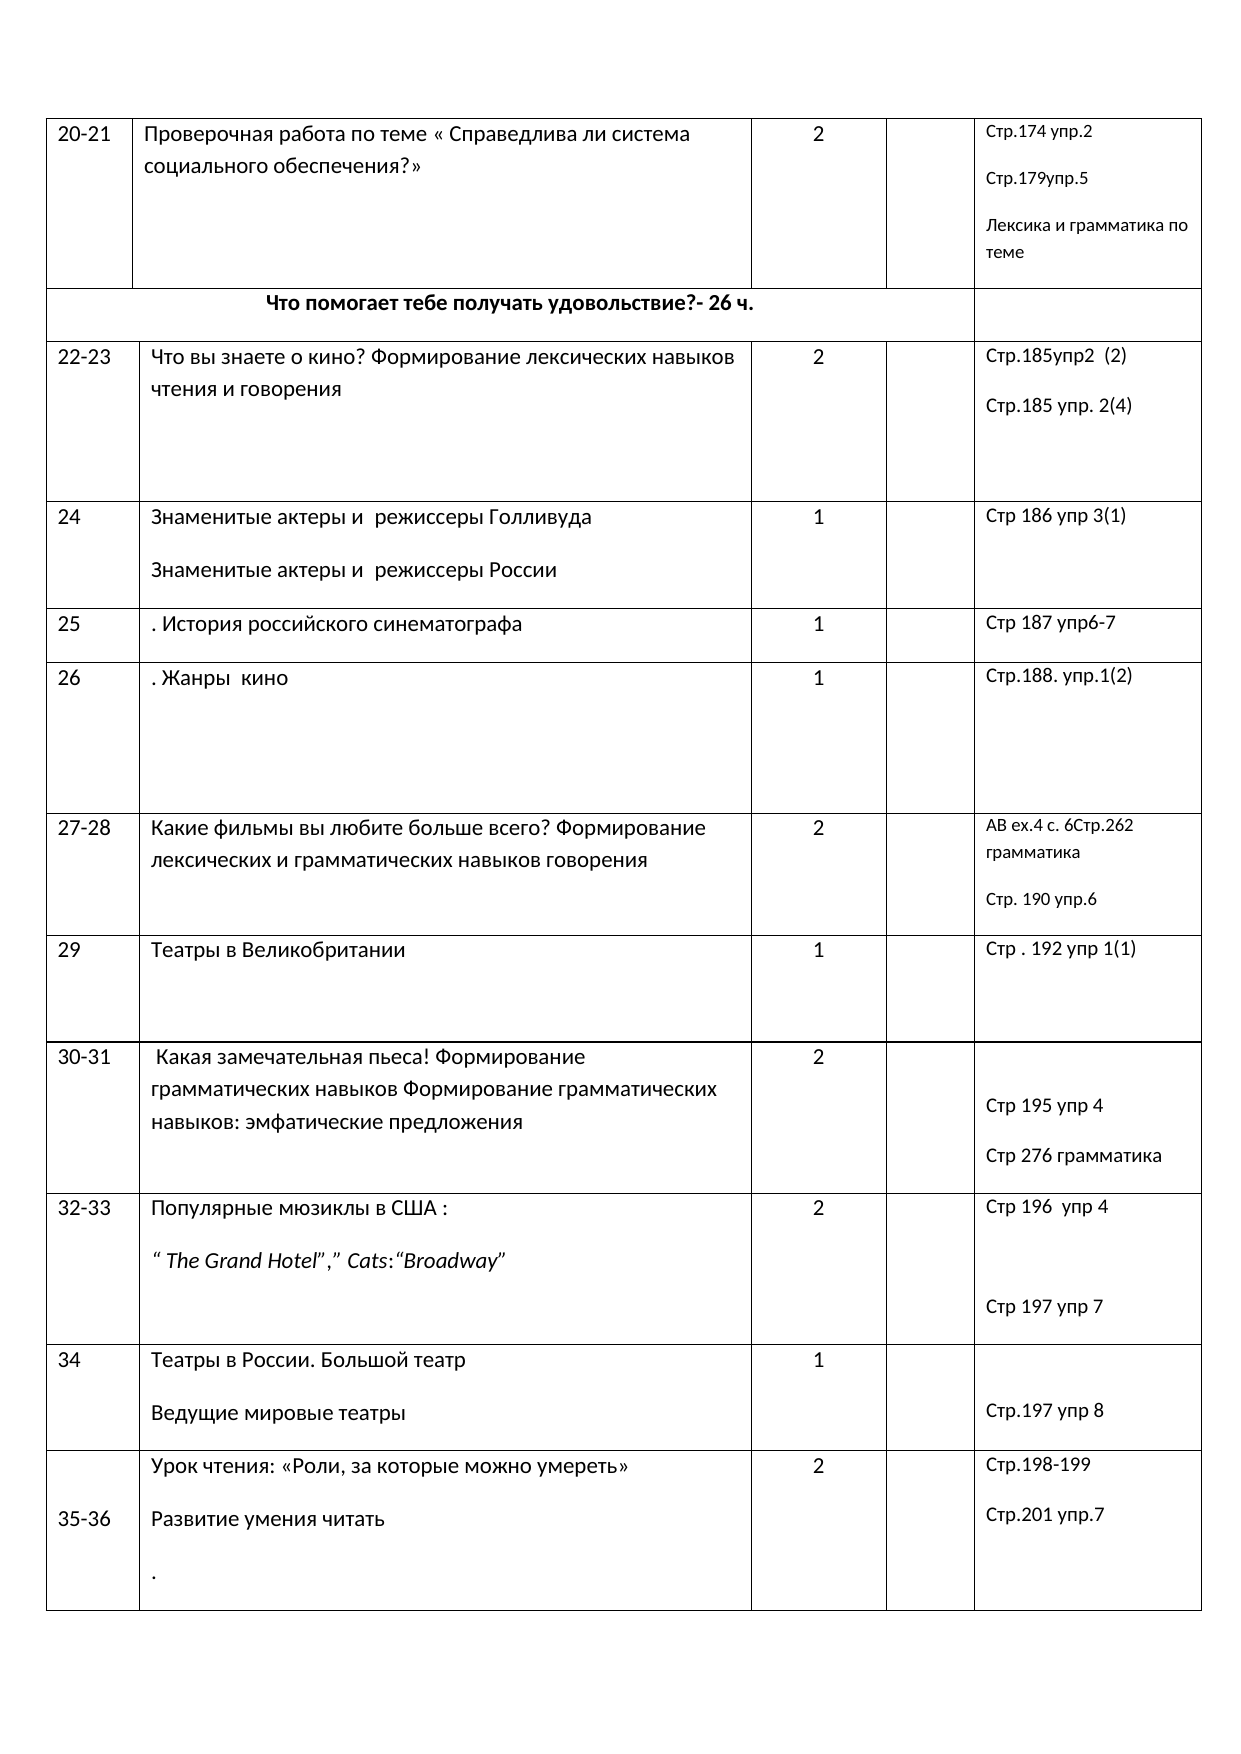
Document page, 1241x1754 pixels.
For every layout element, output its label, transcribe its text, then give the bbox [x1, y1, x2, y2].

table_cell Стр 187 упр6-7 [975, 609, 1201, 662]
table_cell [887, 663, 974, 812]
table_cell Стр.188. упр.1(2) [975, 663, 1201, 812]
table_cell 22-23 [47, 342, 139, 501]
table_cell 30-31 [47, 1043, 139, 1192]
table_cell Проверочная работа по теме « Справедлива ли система социального обеспечения?» [133, 119, 751, 287]
table_cell Стр.185упр2 (2) Стр.185 упр. 2(4) [975, 342, 1201, 501]
table_cell Урок чтения: «Роли, за которые можно умереть» Развитие умения читать . [140, 1451, 751, 1610]
table_cell Стр 196 упр 4 Стр 197 упр 7 [975, 1194, 1201, 1344]
table_cell 25 [47, 609, 139, 662]
table_cell Какая замечательная пьеса! Формирование грамматических навыков Формирование грамматических навыков: эмфатические предложения [140, 1043, 751, 1192]
table_cell 32-33 [47, 1194, 139, 1344]
table_cell [887, 502, 974, 608]
table_cell [887, 936, 974, 1041]
table_cell [887, 609, 974, 662]
table_cell 1 [752, 609, 886, 662]
table_cell [887, 1451, 974, 1610]
table_cell Стр 186 упр 3(1) [975, 502, 1201, 608]
table_cell 2 [752, 119, 886, 287]
table_cell . История российского синематографа [140, 609, 751, 662]
table_cell 24 [47, 502, 139, 608]
table_cell Театры в Великобритании [140, 936, 751, 1041]
table_cell 1 [752, 502, 886, 608]
table_cell [887, 342, 974, 501]
table_cell Стр . 192 упр 1(1) [975, 936, 1201, 1041]
table_cell 34 [47, 1345, 139, 1450]
table_cell [887, 1194, 974, 1344]
table_cell 20-21 [47, 119, 132, 287]
table_cell 2 [752, 342, 886, 501]
table_cell Стр.197 упр 8 [975, 1345, 1201, 1450]
table_cell 2 [752, 814, 886, 934]
table_cell Стр.174 упр.2 Стр.179упр.5 Лексика и грамматика по теме [975, 119, 1201, 287]
table_cell 26 [47, 663, 139, 812]
table_cell [887, 119, 974, 287]
table_cell Что вы знаете о кино? Формирование лексических навыков чтения и говорения [140, 342, 751, 501]
table_cell [887, 1345, 974, 1450]
table_cell 29 [47, 936, 139, 1041]
table_cell 35-36 [47, 1451, 139, 1610]
table_cell Какие фильмы вы любите больше всего? Формирование лексических и грамматических навыков говорения [140, 814, 751, 934]
table_cell Популярные мюзиклы в США : “ The Grand Hotel”,” Cats:“Broadway” [140, 1194, 751, 1344]
table_cell [887, 814, 974, 934]
table_cell . Жанры кино [140, 663, 751, 812]
table_cell AB ex.4 с. 6Стр.262 грамматика Стр. 190 упр.6 [975, 814, 1201, 934]
table_cell 1 [752, 663, 886, 812]
table_cell Знаменитые актеры и режиссеры Голливуда Знаменитые актеры и режиссеры России [140, 502, 751, 608]
table_cell [887, 1043, 974, 1192]
table_cell 27-28 [47, 814, 139, 934]
table_cell Стр 195 упр 4 Стр 276 грамматика [975, 1043, 1201, 1192]
table_cell 2 [752, 1194, 886, 1344]
table_cell Театры в России. Большой театр Ведущие мировые театры [140, 1345, 751, 1450]
table_cell 1 [752, 1345, 886, 1450]
table_cell 2 [752, 1451, 886, 1610]
table_cell 2 [752, 1043, 886, 1192]
table_cell [975, 289, 1201, 341]
table_cell 1 [752, 936, 886, 1041]
table_cell Стр.198-199 Стр.201 упр.7 [975, 1451, 1201, 1610]
table_cell Что помогает тебе получать удовольствие?- 26 ч. [47, 289, 974, 341]
